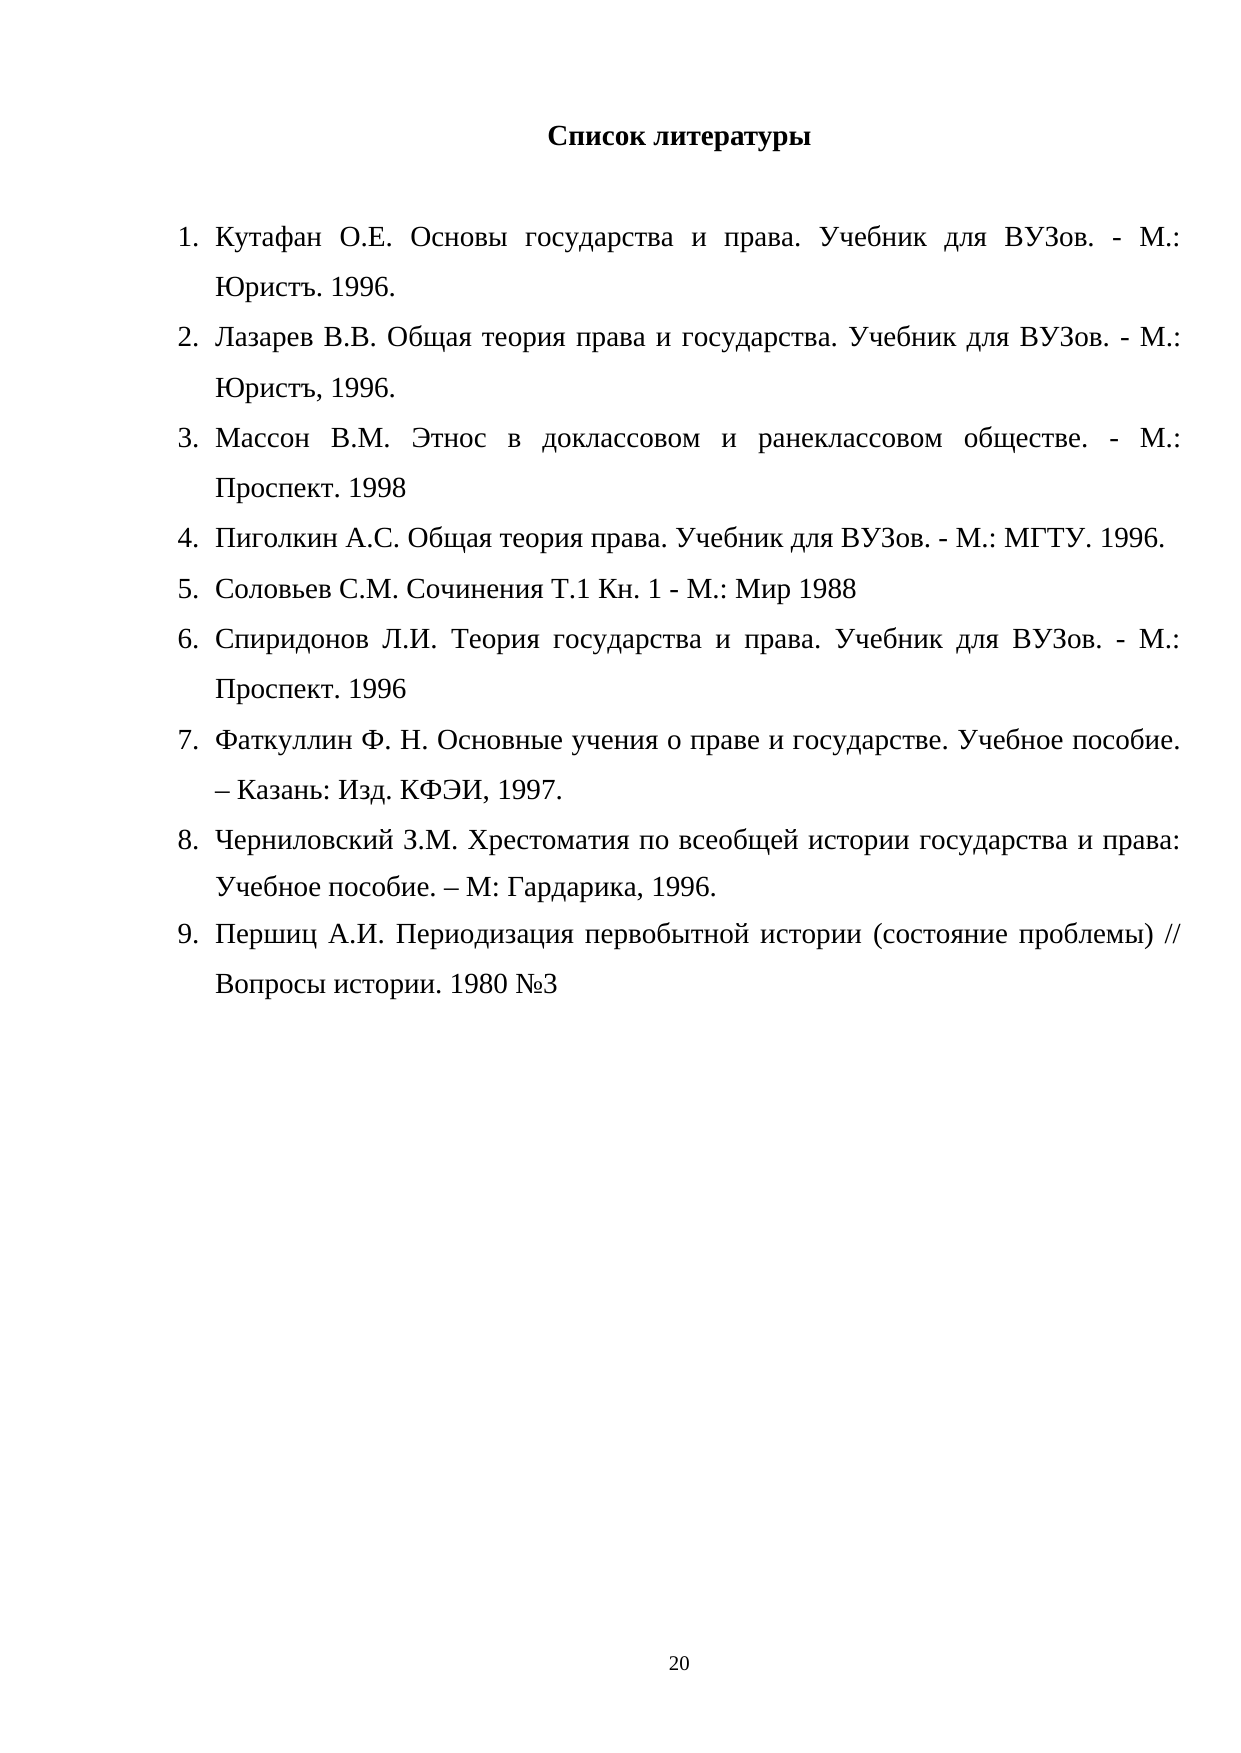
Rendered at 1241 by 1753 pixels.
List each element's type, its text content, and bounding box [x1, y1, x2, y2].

list Массон В.М. Этнос в доклассовом и ранеклассовом обществе. - М.: Проспект. 1998 [177, 420, 1182, 504]
list Лазарев В.В. Общая теория права и государства. Учебник для ВУЗов. - М.: Юристъ, 1996. [177, 319, 1182, 403]
list Першиц А.И. Периодизация первобытной истории (состояние проблемы) // Вопросы истории. 1980 №3 [177, 916, 1182, 1000]
list Пиголкин А.С. Общая теория права. Учебник для ВУЗов. - М.: МГТУ. 1996. [177, 521, 1182, 554]
list Черниловский З.М. Хрестоматия по всеобщей истории государства и права: Учебное пособие. – М: Гардарика, 1996. [177, 822, 1181, 903]
list Кутафан О.Е. Основы государства и права. Учебник для ВУЗов. - М.: Юристъ. 1996. [177, 219, 1182, 303]
list Фаткуллин Ф. Н. Основные учения о праве и государстве. Учебное пособие. – Казань: Изд. КФЭИ, 1997. [177, 722, 1182, 806]
list Спиридонов Л.И. Теория государства и права. Учебник для ВУЗов. - М.: Проспект. 1996 [177, 621, 1182, 705]
subtitle Список литературы [177, 118, 1181, 152]
list Соловьев С.М. Сочинения Т.1 Кн. 1 - М.: Мир 1988 [177, 571, 1182, 604]
